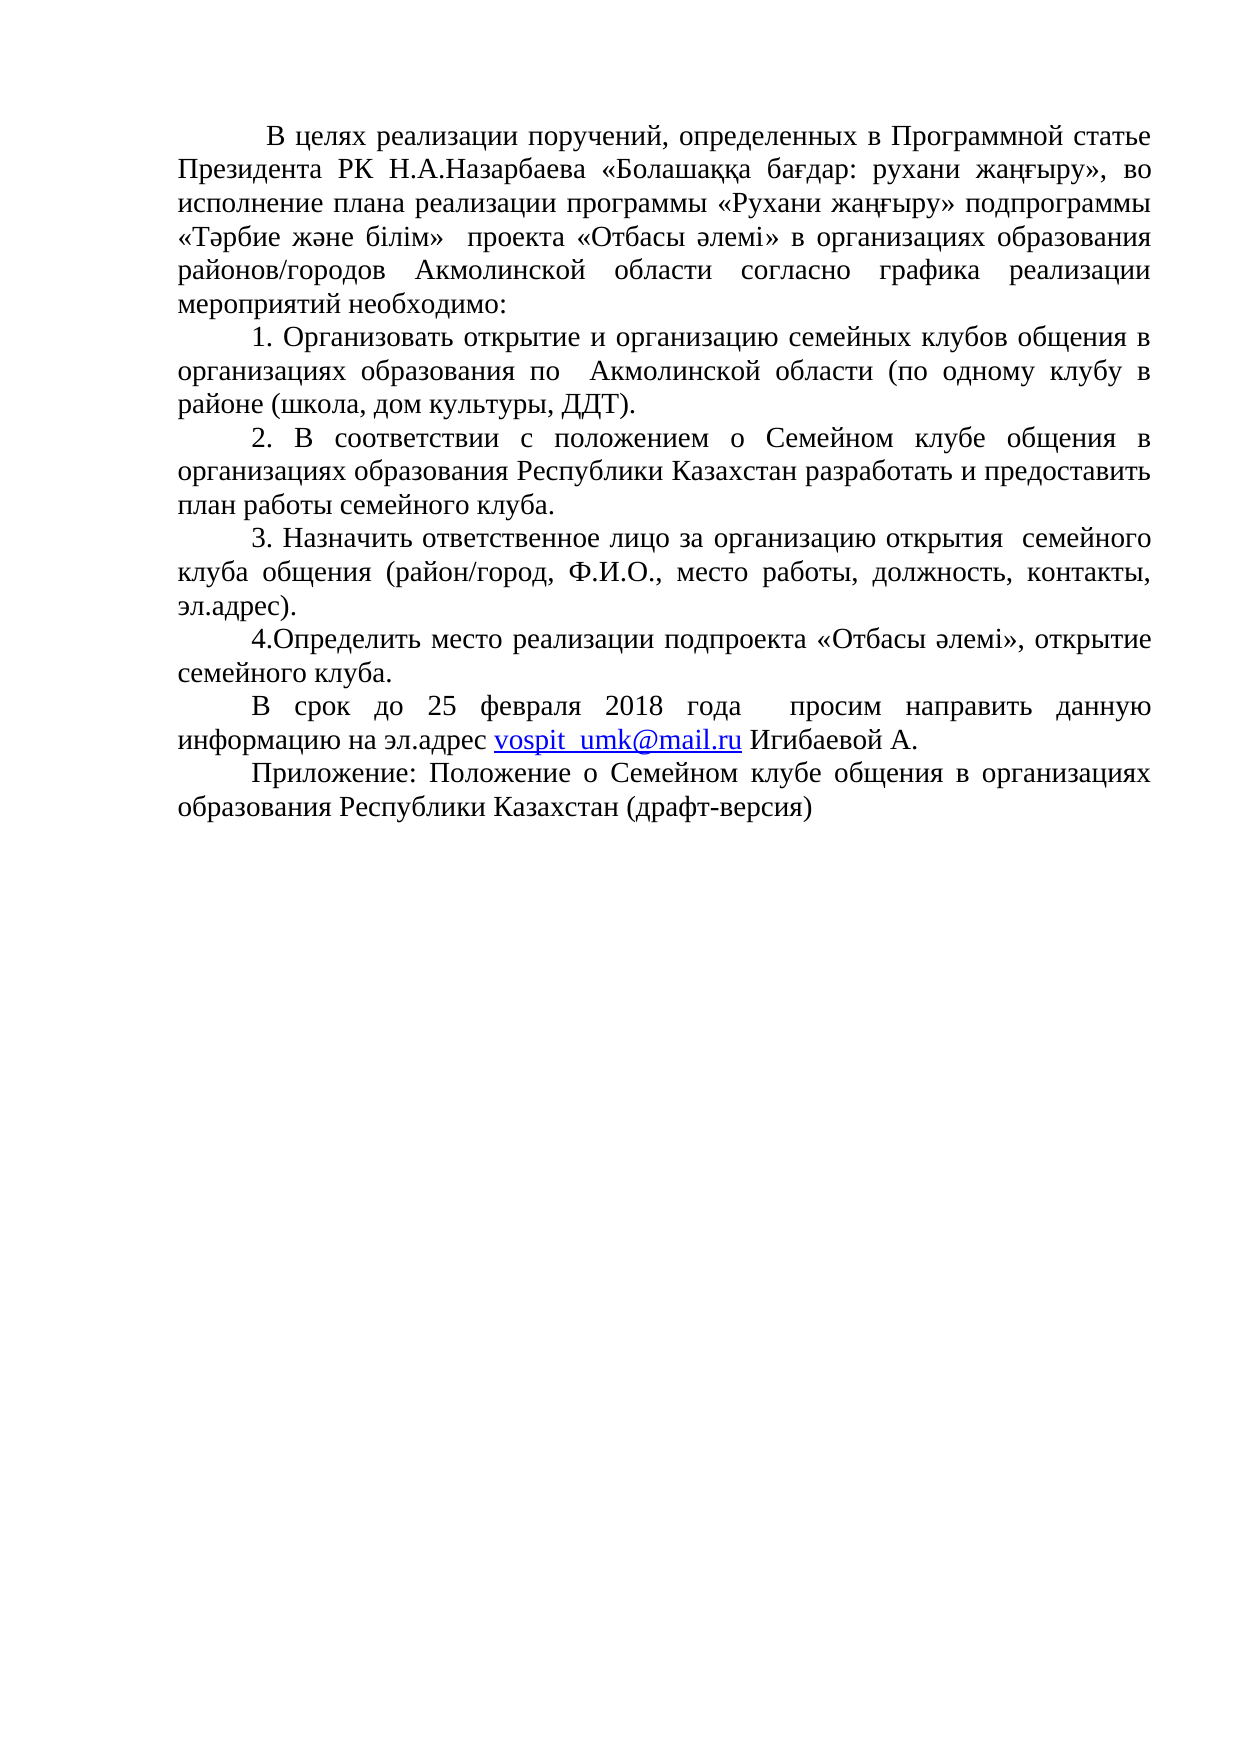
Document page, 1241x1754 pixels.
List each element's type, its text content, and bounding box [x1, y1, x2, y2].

text 3. Назначить ответственное лицо за организацию открытия семейного клуба общения (район/город, Ф.И.О., место работы, должность, контакты, эл.адрес). [177, 521, 1152, 621]
text В срок до 25 февраля 2018 года просим направить данную информацию на эл.адрес vospit_umk@mail.ru Игибаевой А. [177, 688, 1152, 755]
text 4.Определить место реализации подпроекта «Отбасы әлемі», открытие семейного клуба. [177, 621, 1152, 688]
text Приложение: Положение о Семейном клубе общения в организациях образования Республики Казахстан (драфт-версия) [177, 755, 1152, 822]
text В целях реализации поручений, определенных в Программной статье Президента РК Н.А.Назарбаева «Болашаққа бағдар: рухани жаңғыру», во исполнение плана реализации программы «Рухани жаңғыру» подпрограммы «Тәрбие және білім» проекта «Отбасы әлемі» в организациях образования районов/городов Акмолинской области согласно графика реализации мероприятий необходимо: [177, 118, 1152, 319]
text 1. Организовать открытие и организацию семейных клубов общения в организациях образования по Акмолинской области (по одному клубу в районе (школа, дом культуры, ДДТ). [177, 319, 1152, 420]
text 2. В соответствии с положением о Семейном клубе общения в организациях образования Республики Казахстан разработать и предоставить план работы семейного клуба. [177, 420, 1152, 521]
